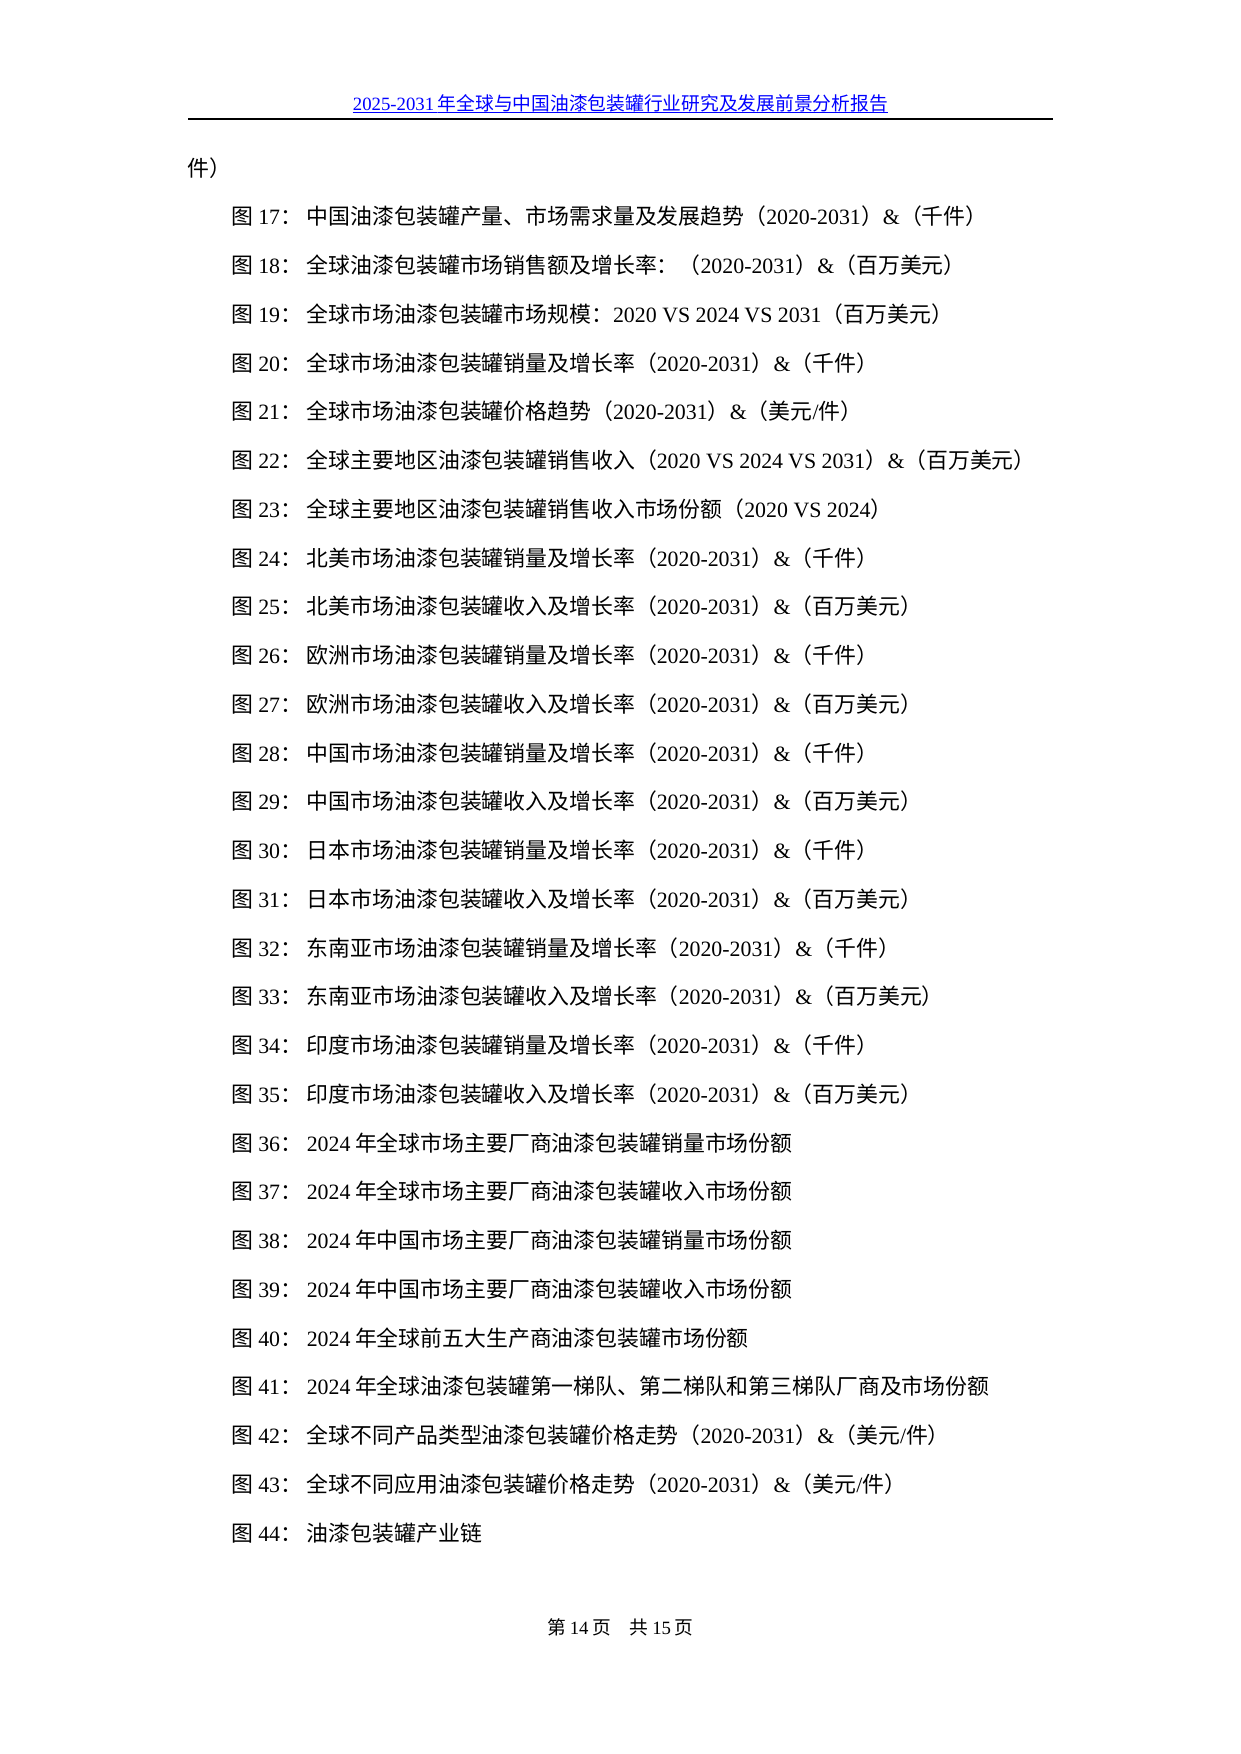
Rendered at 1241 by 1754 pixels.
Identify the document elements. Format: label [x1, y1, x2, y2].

text [187, 150, 1053, 1548]
